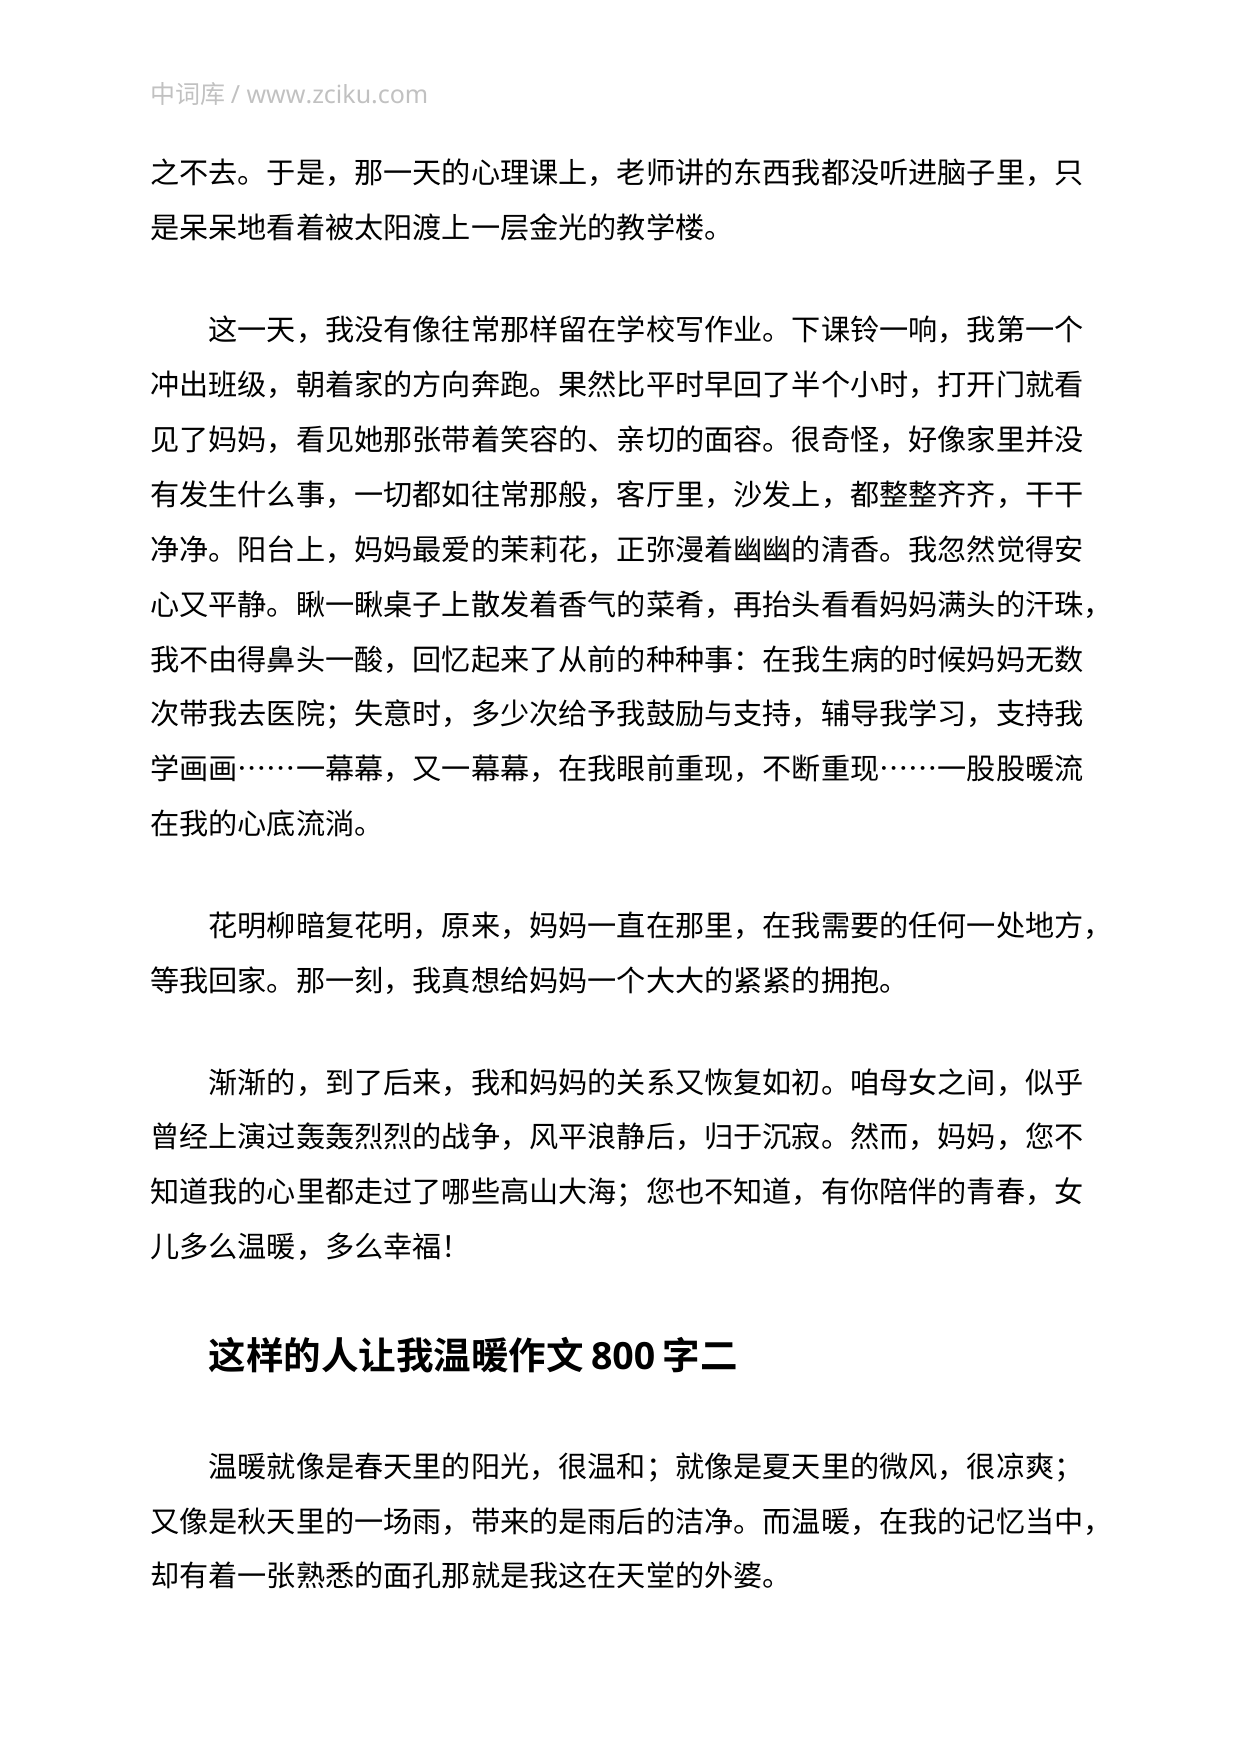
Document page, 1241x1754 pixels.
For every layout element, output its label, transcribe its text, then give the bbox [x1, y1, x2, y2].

text 温暖就像是春天里的阳光，很温和；就像是夏天里的微风，很凉爽；又像是秋天里的一场雨，带来的是雨后的洁净。而温暖，在我的记忆当中，却有着一张熟悉的面孔那就是我这在天堂的外婆。 [150, 1443, 1090, 1595]
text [150, 150, 1090, 247]
text 花明柳暗复花明，原来，妈妈一直在那里，在我需要的任何一处地方，等我回家。那一刻，我真想给妈妈一个大大的紧紧的拥抱。 [150, 902, 1090, 1000]
text 这样的人让我温暖作文800字二 [150, 1326, 1090, 1380]
text 这一天，我没有像往常那样留在学校写作业。下课铃一响，我第一个冲出班级，朝着家的方向奔跑。果然比平时早回了半个小时，打开门就看见了妈妈，看见她那张带着笑容的、亲切的面容。很奇怪，好像家里并没有发生什么事，一切都如往常那般，客厅里，沙发上，都整整齐齐，干干净净。阳台上，妈妈最爱的茉莉花，正弥漫着幽幽的清香。我忽然觉得安心又平静。瞅一瞅桌子上散发着香气的菜肴，再抬头看看妈妈满头的汗珠，我不由得鼻头一酸，回忆起来了从前的种种事：在我生病的时候妈妈无数次带我去医院；失意时，多少次给予我鼓励与支持，辅导我学习，支持我学画画……一幕幕，又一幕幕，在我眼前重现，不断重现……一股股暖流在我的心底流淌。 [150, 307, 1090, 843]
text 渐渐的，到了后来，我和妈妈的关系又恢复如初。咱母女之间，似乎曾经上演过轰轰烈烈的战争，风平浪静后，归于沉寂。然而，妈妈，您不知道我的心里都走过了哪些高山大海；您也不知道，有你陪伴的青春，女儿多么温暖，多么幸福！ [150, 1059, 1090, 1266]
